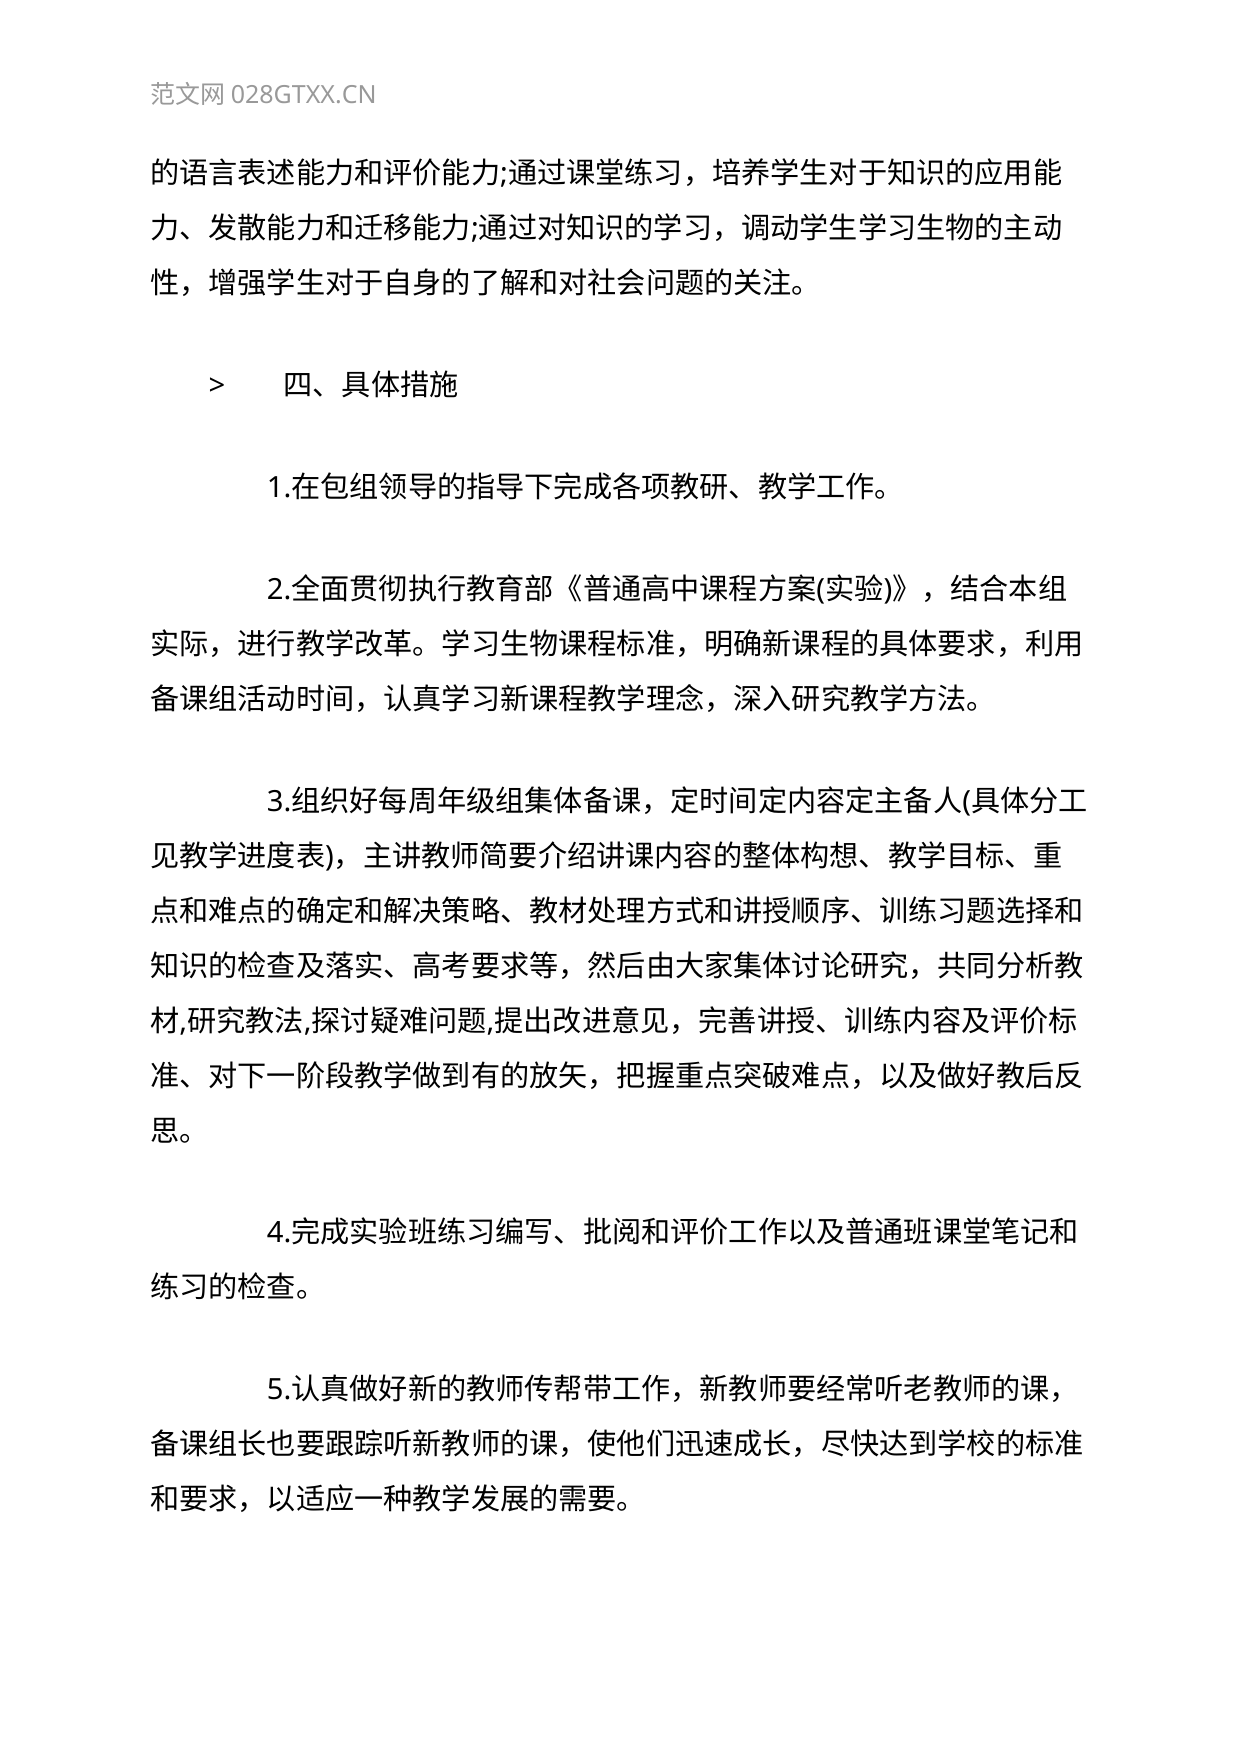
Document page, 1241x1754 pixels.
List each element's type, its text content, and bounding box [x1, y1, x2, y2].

text 1.在包组领导的指导下完成各项教研、教学工作。 [150, 464, 1090, 506]
text > 四、具体措施 [150, 362, 1090, 404]
text 2.全面贯彻执行教育部《普通高中课程方案(实验)》，结合本组实际，进行教学改革。学习生物课程标准，明确新课程的具体要求，利用备课组活动时间，认真学习新课程教学理念，深入研究教学方法。 [150, 566, 1090, 718]
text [150, 150, 1090, 302]
text 4.完成实验班练习编写、批阅和评价工作以及普通班课堂笔记和练习的检查。 [150, 1209, 1090, 1306]
text 5.认真做好新的教师传帮带工作，新教师要经常听老教师的课，备课组长也要跟踪听新教师的课，使他们迅速成长，尽快达到学校的标准和要求，以适应一种教学发展的需要。 [150, 1366, 1090, 1518]
text 3.组织好每周年级组集体备课，定时间定内容定主备人(具体分工见教学进度表)，主讲教师简要介绍讲课内容的整体构想、教学目标、重点和难点的确定和解决策略、教材处理方式和讲授顺序、训练习题选择和知识的检查及落实、高考要求等，然后由大家集体讨论研究，共同分析教材,研究教法,探讨疑难问题,提出改进意见，完善讲授、训练内容及评价标准、对下一阶段教学做到有的放矢，把握重点突破难点，以及做好教后反思。 [150, 777, 1090, 1149]
